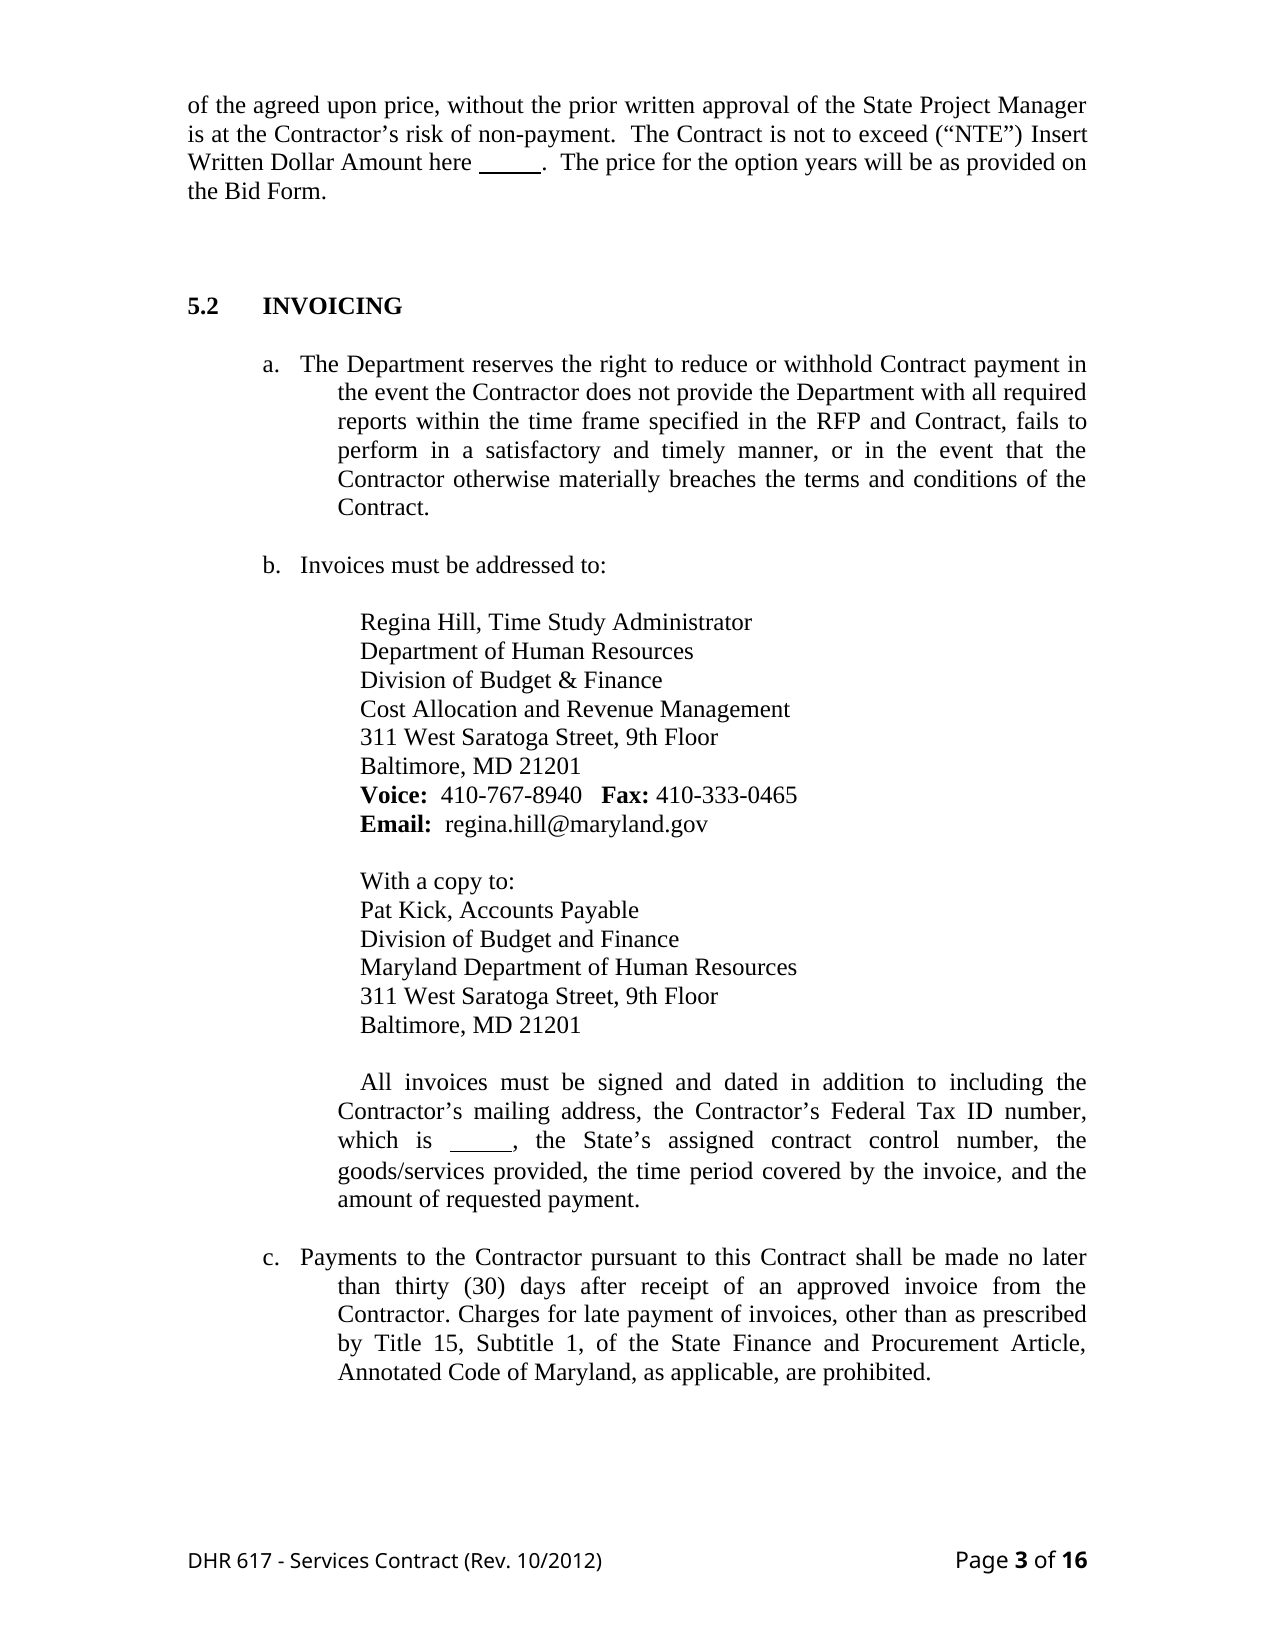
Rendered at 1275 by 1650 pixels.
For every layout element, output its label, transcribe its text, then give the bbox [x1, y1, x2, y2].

text Regina Hill, Time Study Administrator [337, 607, 1087, 636]
text Department of Human Resources [337, 636, 1087, 665]
list Payments to the Contractor pursuant to this Contract shall be made no later than thirty (30) days after receipt of an approved invoice from the Contractor. Charges for late payment of invoices, other than as prescribed by Title 15, Subtitle 1, of the State Finance and Procurement Article, Annotated Code of Maryland, as applicable, are prohibited. [262, 1242, 1087, 1386]
text 311 West Saratoga Street, 9th Floor [337, 981, 1087, 1010]
list Invoices must be addressed to: [262, 550, 1087, 579]
text Maryland Department of Human Resources [337, 952, 1087, 981]
list The Department reserves the right to reduce or withhold Contract payment in the event the Contractor does not provide the Department with all required within the time frame specified in the and Contract, fails to perform in a satisfactory and timely manner, or in the event that the Contractor otherwise materially breaches the terms and conditions of the Contract. [262, 349, 1087, 550]
text Baltimore, MD 21201 [337, 751, 1087, 780]
text All invoices must be signed and dated in addition to including the Contractor’s mailing address, the Contractor’s Federal Tax ID number, which is , the State’s assigned contract control number, the goods/services provided, the time period covered by the invoice, and the amount of requested payment. [337, 1067, 1087, 1213]
text Pat Kick, Accounts Payable [337, 895, 1087, 924]
text Division of Budget and Finance [337, 924, 1087, 952]
text Cost Allocation and Revenue Management [337, 694, 1087, 722]
text With a copy to: [337, 866, 1087, 895]
text Division of Budget & Finance [337, 665, 1087, 694]
text Voice: 410-767-8940 Fax: 410-333-0465 [337, 780, 1087, 809]
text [187, 90, 1087, 205]
list INVOICING [187, 291, 1087, 320]
text Email: regina.hill@maryland.gov [337, 809, 1087, 837]
text Baltimore, MD 21201 [337, 1010, 1087, 1039]
text 311 West Saratoga Street, 9th Floor [337, 722, 1087, 751]
